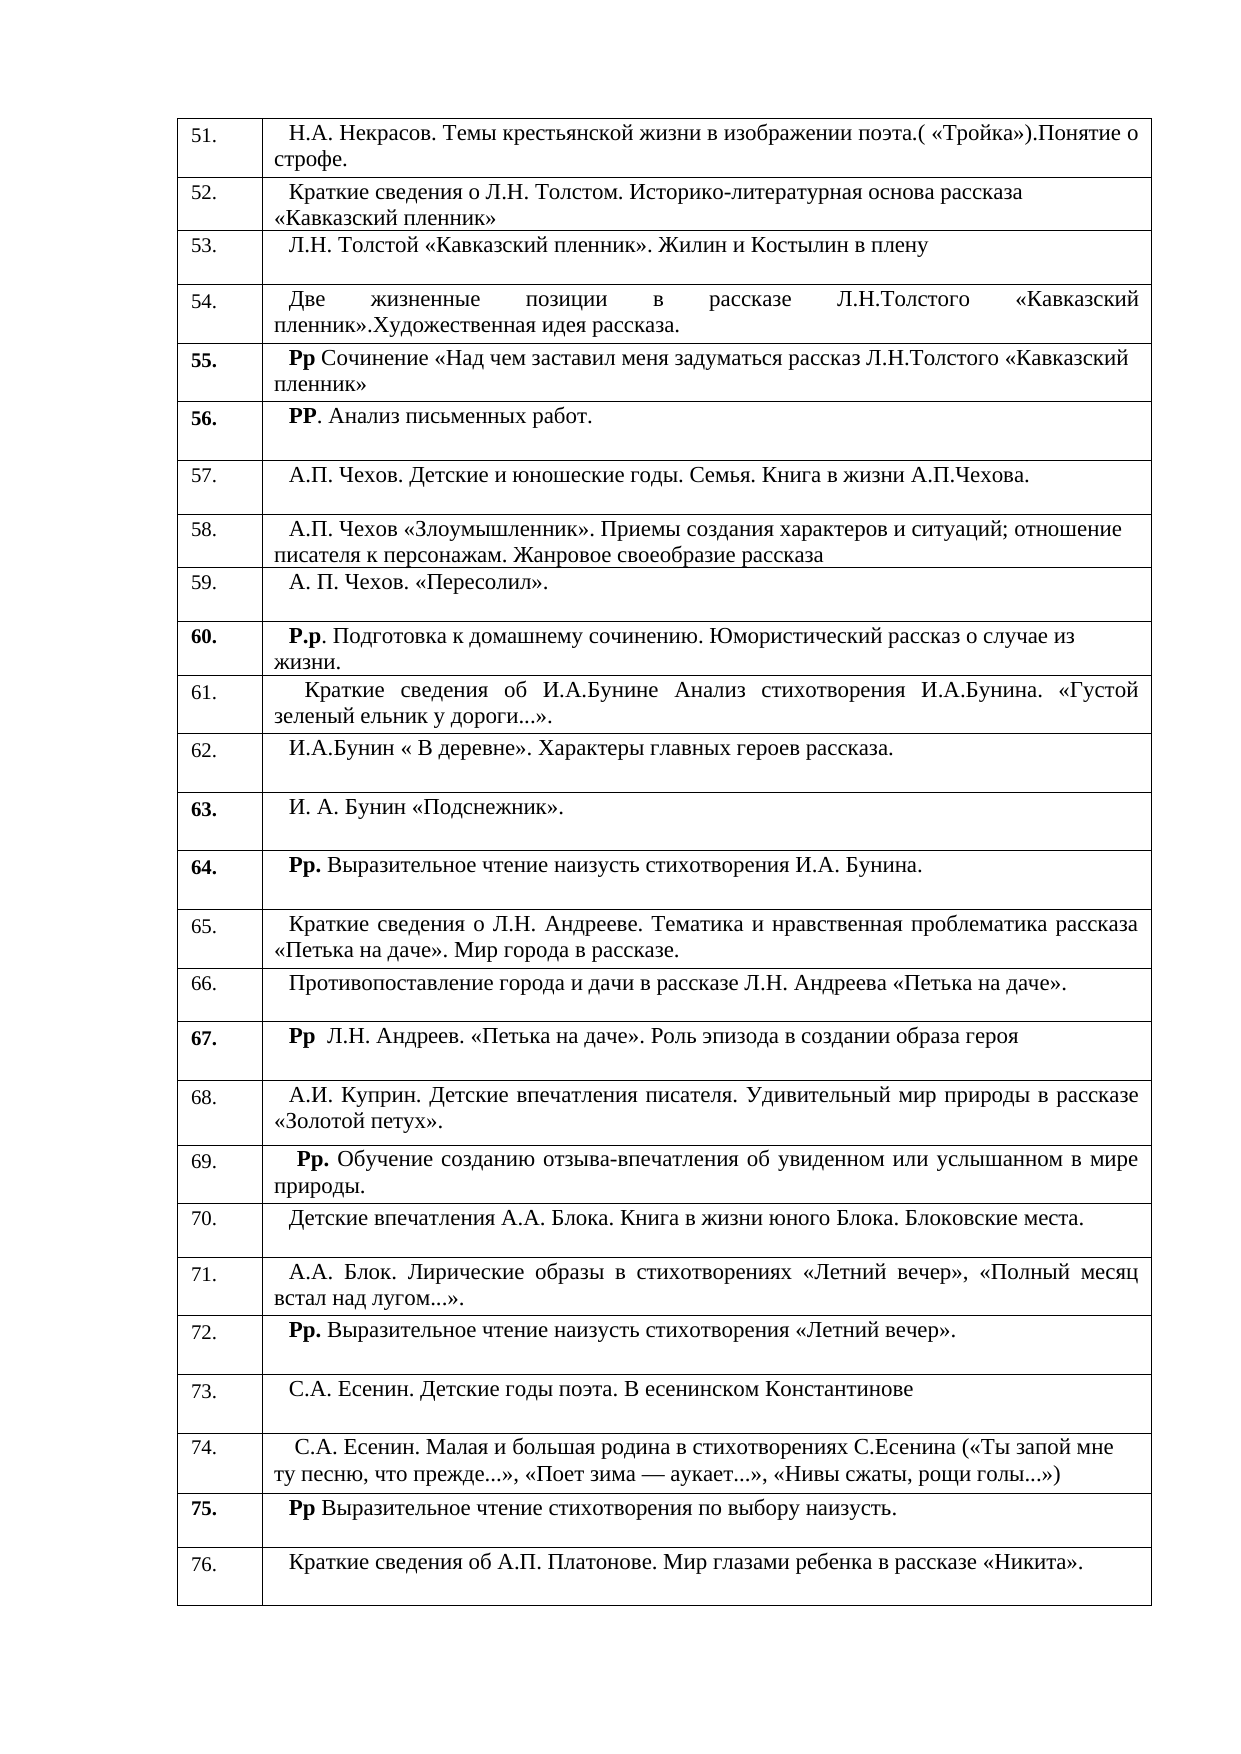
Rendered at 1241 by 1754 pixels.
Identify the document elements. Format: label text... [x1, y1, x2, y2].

table_cell [178, 568, 262, 621]
table_cell Рр. Выразительное чтение наизусть стихотворения И.А. Бунина. [263, 851, 1151, 909]
table_cell [178, 231, 262, 284]
table_cell [178, 402, 262, 460]
table_cell Н.А. Некрасов. Темы крестьянской жизни в изображении поэта.( «Тройка»).Понятие о строфе. [263, 119, 1151, 177]
table_cell А. П. Чехов. «Пересолил». [263, 568, 1151, 621]
table_cell [178, 1494, 262, 1547]
table_cell [178, 344, 262, 401]
table_cell [178, 1375, 262, 1432]
table_cell [178, 1434, 262, 1493]
table_cell [178, 969, 262, 1021]
table_cell И. А. Бунин «Подснежник». [263, 793, 1151, 850]
table_cell [178, 1146, 262, 1203]
table_cell [178, 622, 262, 675]
table_cell Противопоставление города и дачи в рассказе Л.Н. Андреева «Петька на даче». [263, 969, 1151, 1021]
table_cell [178, 1204, 262, 1257]
table_cell С.А. Есенин. Малая и большая родина в стихотворениях С.Есенина («Ты запой мне ту песню, что прежде...», «Поет зима — аукает...», «Нивы сжаты, рощи голы...») [263, 1434, 1151, 1493]
table_cell А.П. Чехов. Детские и юношеские годы. Семья. Книга в жизни А.П.Чехова. [263, 461, 1151, 513]
table_cell Л.Н. Толстой «Кавказский пленник». Жилин и Костылин в плену [263, 231, 1151, 284]
table_cell Краткие сведения о Л.Н. Толстом. Историко-литературная основа рассказа «Кавказский пленник» [263, 178, 1151, 230]
table_cell Рр Выразительное чтение стихотворения по выбору наизусть. [263, 1494, 1151, 1547]
table_cell [178, 676, 262, 733]
table_cell [178, 1258, 262, 1315]
table_cell Рр Сочинение «Над чем заставил меня задуматься рассказ Л.Н.Толстого «Кавказский пленник» [263, 344, 1151, 401]
table_cell Рр Л.Н. Андреев. «Петька на даче». Роль эпизода в создании образа героя [263, 1022, 1151, 1080]
table_cell Детские впечатления А.А. Блока. Книга в жизни юного Блока. Блоковские места. [263, 1204, 1151, 1257]
table_cell Рр. Выразительное чтение наизусть стихотворения «Летний вечер». [263, 1316, 1151, 1374]
table_cell Две жизненные позиции в рассказе Л.Н.Толстого «Кавказский пленник».Художественная идея рассказа. [263, 285, 1151, 343]
table_cell [178, 1548, 262, 1605]
table_cell [178, 1316, 262, 1374]
table_cell Р.р. Подготовка к домашнему сочинению. Юмористический рассказ о случае из жизни. [263, 622, 1151, 675]
table_cell [178, 851, 262, 909]
table_cell А.И. Куприн. Детские впечатления писателя. Удивительный мир природы в рассказе «Золотой петух». [263, 1081, 1151, 1144]
table_cell Краткие сведения об И.А.Бунине Анализ стихотворения И.А.Бунина. «Густой зеленый ельник у дороги...». [263, 676, 1151, 733]
table_cell [178, 285, 262, 343]
table_cell [178, 1022, 262, 1080]
table_cell С.А. Есенин. Детские годы поэта. В есенинском Константинове [263, 1375, 1151, 1432]
table_cell А.А. Блок. Лирические образы в стихотворениях «Летний вечер», «Полный месяц встал над лугом...». [263, 1258, 1151, 1315]
table_cell РР. Анализ письменных работ. [263, 402, 1151, 460]
table_cell [178, 178, 262, 230]
table_cell [178, 910, 262, 967]
table_cell [178, 119, 262, 177]
table_cell [178, 1081, 262, 1144]
table_cell Краткие сведения об А.П. Платонове. Мир глазами ребенка в рассказе «Никита». [263, 1548, 1151, 1605]
table_cell [178, 461, 262, 513]
table_cell Рр. Обучение созданию отзыва-впечатления об увиденном или услышанном в мире природы. [263, 1146, 1151, 1203]
table_cell И.А.Бунин « В деревне». Характеры главных героев рассказа. [263, 734, 1151, 792]
table_cell А.П. Чехов «Злоумышленник». Приемы создания характеров и ситуаций; отношение писателя к персонажам. Жанровое своеобразие рассказа [263, 515, 1151, 567]
table_cell [178, 515, 262, 567]
table_cell [178, 734, 262, 792]
table_cell Краткие сведения о Л.Н. Андрееве. Тематика и нравственная проблематика рассказа «Петька на даче». Мир города в рассказе. [263, 910, 1151, 967]
table_cell [178, 793, 262, 850]
